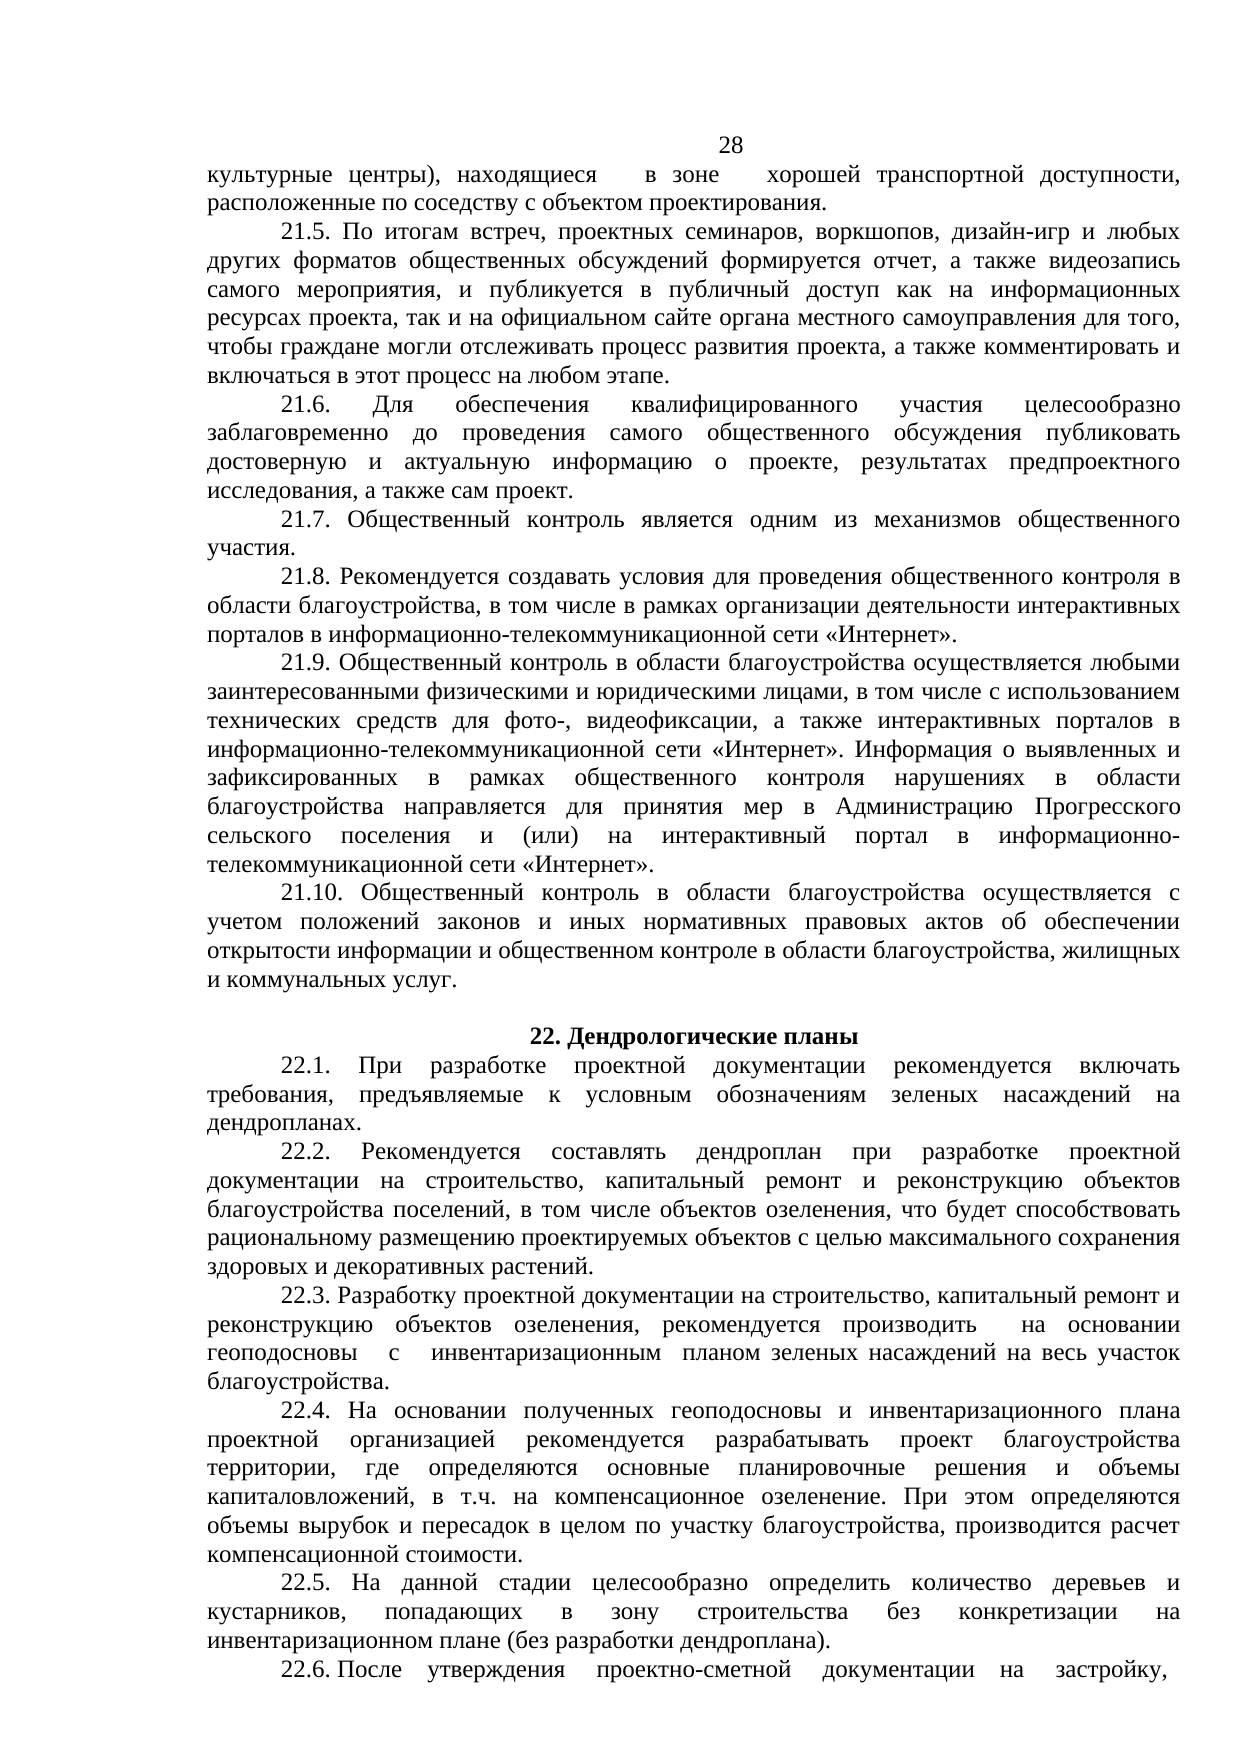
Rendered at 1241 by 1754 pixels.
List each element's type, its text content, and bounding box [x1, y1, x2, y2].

text 22.3. Разработку проектной документации на строительство, капитальный ремонт и реконструкцию объектов озеленения, рекомендуется производить на основании геоподосновы с инвентаризационным планом зеленых насаждений на весь участок благоустройства. [207, 1280, 1181, 1395]
text 21.5. По итогам встреч, проектных семинаров, воркшопов, дизайн-игр и любых других форматов общественных обсуждений формируется отчет, а также видеозапись самого мероприятия, и публикуется в публичный доступ как на информационных ресурсах проекта, так и на официальном сайте органа местного самоуправления для того, чтобы граждане могли отслеживать процесс развития проекта, а также комментировать и включаться в этот процесс на любом этапе. [207, 216, 1181, 389]
text 22.6. После утверждения проектно-сметной документации на застройку, [207, 1654, 1181, 1682]
text 21.6. Для обеспечения квалифицированного участия целесообразно заблаговременно до проведения самого общественного обсуждения публиковать достоверную и актуальную информацию о проекте, результатах предпроектного исследования, а также сам проект. [207, 389, 1181, 504]
text 21.8. Рекомендуется создавать условия для проведения общественного контроля в области благоустройства, в том числе в рамках организации деятельности интерактивных порталов в информационно-телекоммуникационной сети «Интернет». [207, 561, 1181, 647]
text 28 [207, 130, 1181, 159]
text 21.10. Общественный контроль в области благоустройства осуществляется с учетом положений законов и иных нормативных правовых актов об обеспечении открытости информации и общественном контроле в области благоустройства, жилищных и коммунальных услуг. [207, 877, 1181, 992]
text 21.7. Общественный контроль является одним из механизмов общественного участия. [207, 504, 1181, 561]
text 22.1. При разработке проектной документации рекомендуется включать требования, предъявляемые к условным обозначениям зеленых насаждений на дендропланах. [207, 1050, 1181, 1136]
text 22.2. Рекомендуется составлять дендроплан при разработке проектной документации на строительство, капитальный ремонт и реконструкцию объектов благоустройства поселений, в том числе объектов озеленения, что будет способствовать рациональному размещению проектируемых объектов с целью максимального сохранения здоровых и декоративных растений. [207, 1136, 1181, 1280]
text 22.5. На данной стадии целесообразно определить количество деревьев и кустарников, попадающих в зону строительства без конкретизации на инвентаризационном плане (без разработки дендроплана). [207, 1567, 1181, 1654]
text 22. Дендрологические планы [207, 1021, 1181, 1050]
text 21.9. Общественный контроль в области благоустройства осуществляется любыми заинтересованными физическими и юридическими лицами, в том числе с использованием технических средств для фото-, видеофиксации, а также интерактивных порталов в информационно-телекоммуникационной сети «Интернет». Информация о выявленных и зафиксированных в рамках общественного контроля нарушениях в области благоустройства направляется для принятия мер в Администрацию Прогресского сельского поселения и (или) на интерактивный портал в информационно-телекоммуникационной сети «Интернет». [207, 647, 1181, 877]
text 22.4. На основании полученных геоподосновы и инвентаризационного плана проектной организацией рекомендуется разрабатывать проект благоустройства территории, где определяются основные планировочные решения и объемы капиталовложений, в т.ч. на компенсационное озеленение. При этом определяются объемы вырубок и пересадок в целом по участку благоустройства, производится расчет компенсационной стоимости. [207, 1395, 1181, 1567]
text культурные центры), находящиеся в зоне хорошей транспортной доступности, расположенные по соседству с объектом проектирования. [207, 159, 1181, 216]
